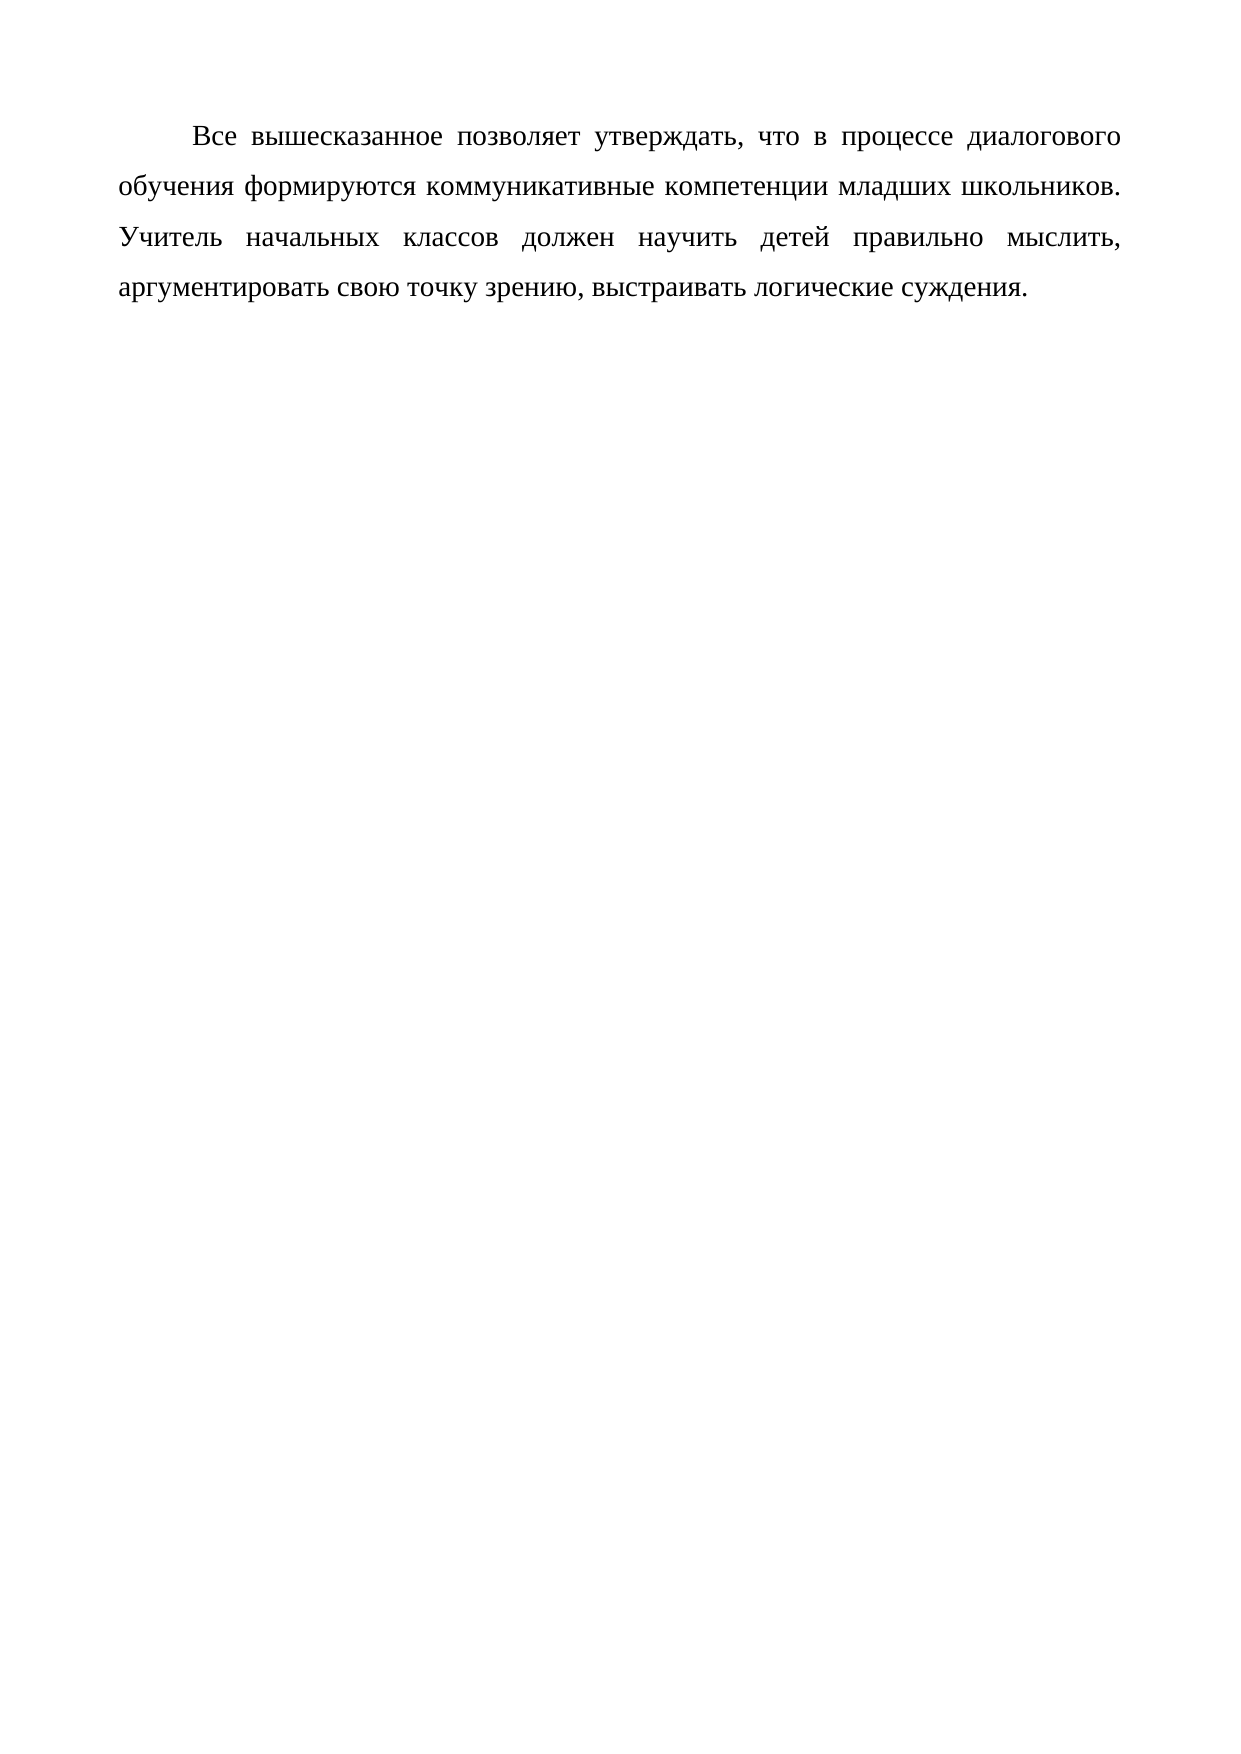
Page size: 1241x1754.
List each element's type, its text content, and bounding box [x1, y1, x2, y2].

text Все вышесказанное позволяет утверждать, что в процессе диалогового обучения формируются коммуникативные компетенции младших школьников. Учитель начальных классов должен научить детей правильно мыслить, аргументировать свою точку зрению, выстраивать логические суждения. [118, 118, 1122, 303]
